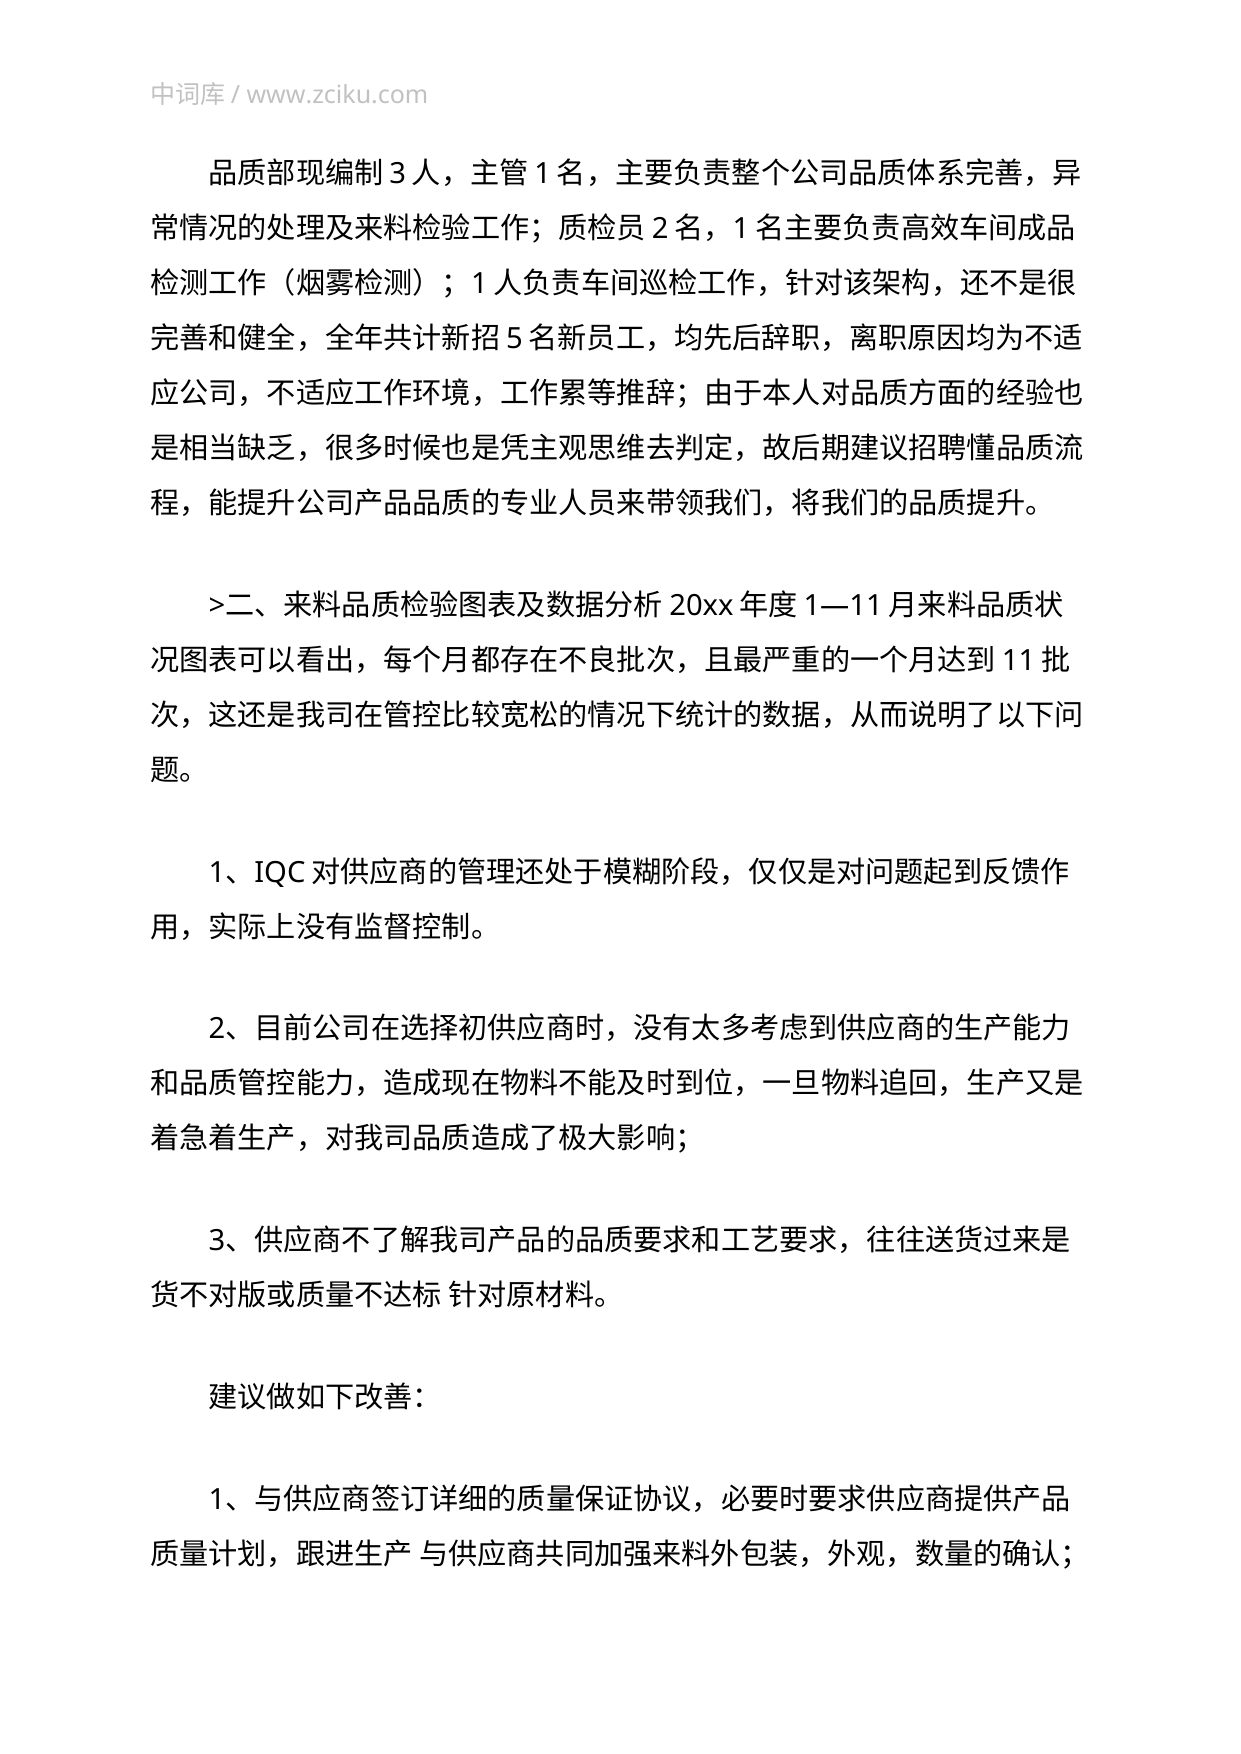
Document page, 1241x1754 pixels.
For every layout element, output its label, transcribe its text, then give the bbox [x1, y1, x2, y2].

text 1、与供应商签订详细的质量保证协议，必要时要求供应商提供产品质量计划，跟进生产 与供应商共同加强来料外包装，外观，数量的确认； [150, 1475, 1090, 1572]
text 3、供应商不了解我司产品的品质要求和工艺要求，往往送货过来是货不对版或质量不达标 针对原材料。 [150, 1217, 1090, 1314]
text 1、IQC对供应商的管理还处于模糊阶段，仅仅是对问题起到反馈作用，实际上没有监督控制。 [150, 848, 1090, 946]
text >二、来料品质检验图表及数据分析 20xx年度1—11月来料品质状况图表可以看出，每个月都存在不良批次，且最严重的一个月达到11批次，这还是我司在管控比较宽松的情况下统计的数据，从而说明了以下问题。 [150, 582, 1090, 789]
text 建议做如下改善： [150, 1373, 1090, 1416]
text 品质部现编制3人，主管1名，主要负责整个公司品质体系完善，异常情况的处理及来料检验工作；质检员2名，1名主要负责高效车间成品检测工作（烟雾检测）；1人负责车间巡检工作，针对该架构，还不是很完善和健全，全年共计新招5名新员工，均先后辞职，离职原因均为不适应公司，不适应工作环境，工作累等推辞；由于本人对品质方面的经验也是相当缺乏，很多时候也是凭主观思维去判定，故后期建议招聘懂品质流程，能提升公司产品品质的专业人员来带领我们，将我们的品质提升。 [150, 150, 1090, 522]
text 2、目前公司在选择初供应商时，没有太多考虑到供应商的生产能力和品质管控能力，造成现在物料不能及时到位，一旦物料追回，生产又是着急着生产，对我司品质造成了极大影响； [150, 1005, 1090, 1157]
